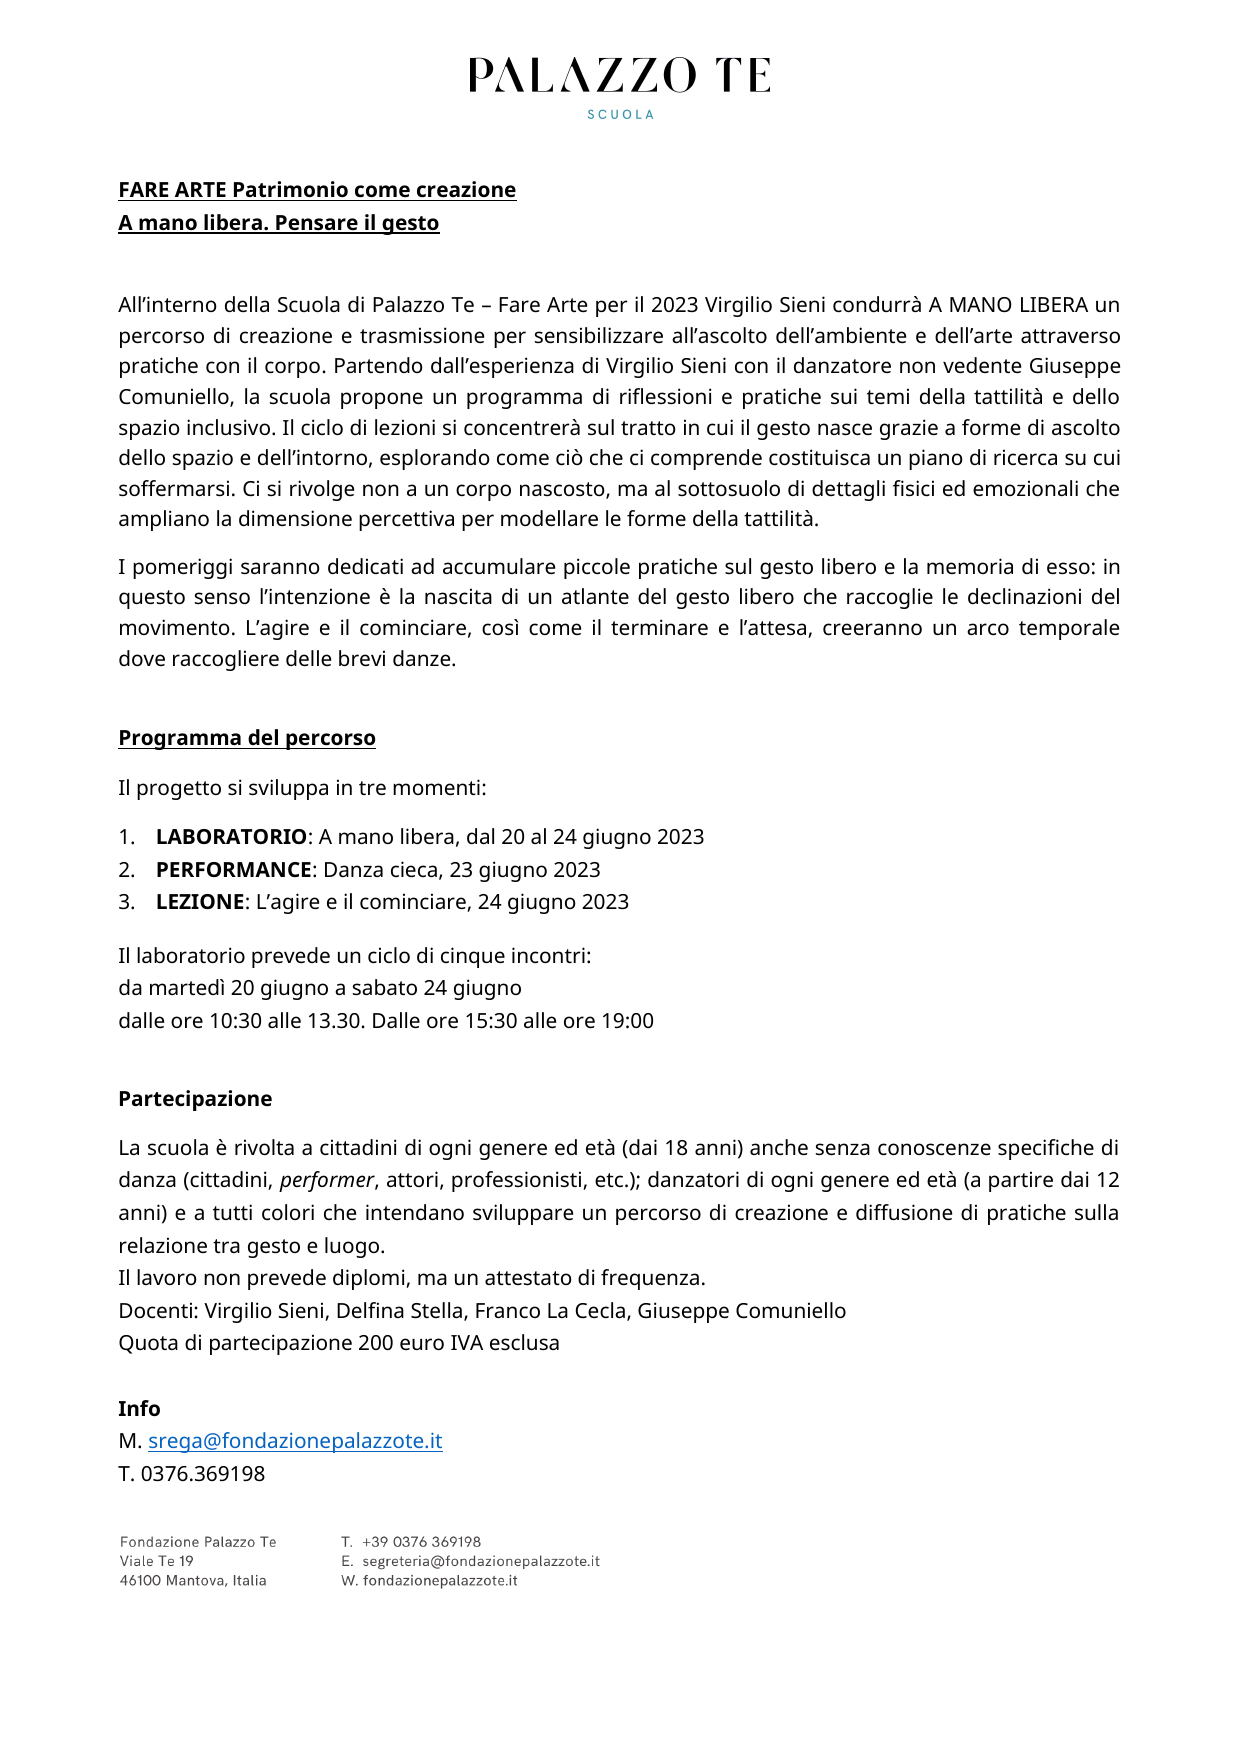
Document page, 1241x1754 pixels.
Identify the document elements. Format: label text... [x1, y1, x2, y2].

text Partecipazione [118, 1084, 1122, 1112]
list LABORATORIO: A mano libera, dal 20 al 24 giugno 2023 [118, 822, 1122, 851]
text FARE ARTE Patrimonio come creazione [118, 176, 1122, 204]
text A mano libera. Pensare il gesto [118, 208, 1122, 237]
text T. 0376.369198 [118, 1459, 1122, 1487]
text dalle ore 10:30 alle 13.30. Dalle ore 15:30 alle ore 19:00 [118, 1006, 1122, 1034]
text All’interno della Scuola di Palazzo Te – Fare Arte per il 2023 Virgilio Sieni condurrà A MANO LIBERA un percorso di creazione e trasmissione per sensibilizzare all’ascolto dell’ambiente e dell’arte attraverso pratiche con il corpo. Partendo dall’esperienza di Virgilio Sieni con il danzatore non vedente Giuseppe Comuniello, la scuola propone un programma di riflessioni e pratiche sui temi della tattilità e dello spazio inclusivo. Il ciclo di lezioni si concentrerà sul tratto in cui il gesto nasce grazie a forme di ascolto dello spazio e dell’intorno, esplorando come ciò che ci comprende costituisca un piano di ricerca su cui soffermarsi. Ci si rivolge non a un corpo nascosto, ma al sottosuolo di dettagli fisici ed emozionali che ampliano la dimensione percettiva per modellare le forme della tattilità. [118, 290, 1122, 533]
list PERFORMANCE: Danza cieca, 23 giugno 2023 [118, 855, 1122, 883]
text Il progetto si sviluppa in tre momenti: [118, 773, 1122, 801]
text Il lavoro non prevede diplomi, ma un attestato di frequenza. [118, 1263, 1122, 1292]
text Info [118, 1394, 1122, 1422]
text Quota di partecipazione 200 euro IVA esclusa [118, 1328, 1122, 1357]
text Docenti: Virgilio Sieni, Delfina Stella, Franco La Cecla, Giuseppe Comuniello [118, 1296, 1122, 1324]
text La scuola è rivolta a cittadini di ogni genere ed età (dai 18 anni) anche senza conoscenze specifiche di danza (cittadini, performer, attori, professionisti, etc.); danzatori di ogni genere ed età (a partire dai 12 anni) e a tutti colori che intendano sviluppare un percorso di creazione e diffusione di pratiche sulla relazione tra gesto e luogo. [118, 1133, 1122, 1259]
text Programma del percorso [118, 723, 1122, 752]
picture [470, 57, 770, 119]
list LEZIONE: L’agire e il cominciare, 24 giugno 2023 [118, 887, 1122, 916]
text M. srega@fondazionepalazzote.it [118, 1426, 1122, 1455]
picture [118, 1495, 986, 1681]
text I pomeriggi saranno dedicati ad accumulare piccole pratiche sul gesto libero e la memoria di esso: in questo senso l’intenzione è la nascita di un atlante del gesto libero che raccoglie le declinazioni del movimento. L’agire e il cominciare, così come il terminare e l’attesa, creeranno un arco temporale dove raccogliere delle brevi danze. [118, 552, 1122, 672]
text Il laboratorio prevede un ciclo di cinque incontri: [118, 941, 1122, 969]
text da martedì 20 giugno a sabato 24 giugno [118, 973, 1122, 1002]
